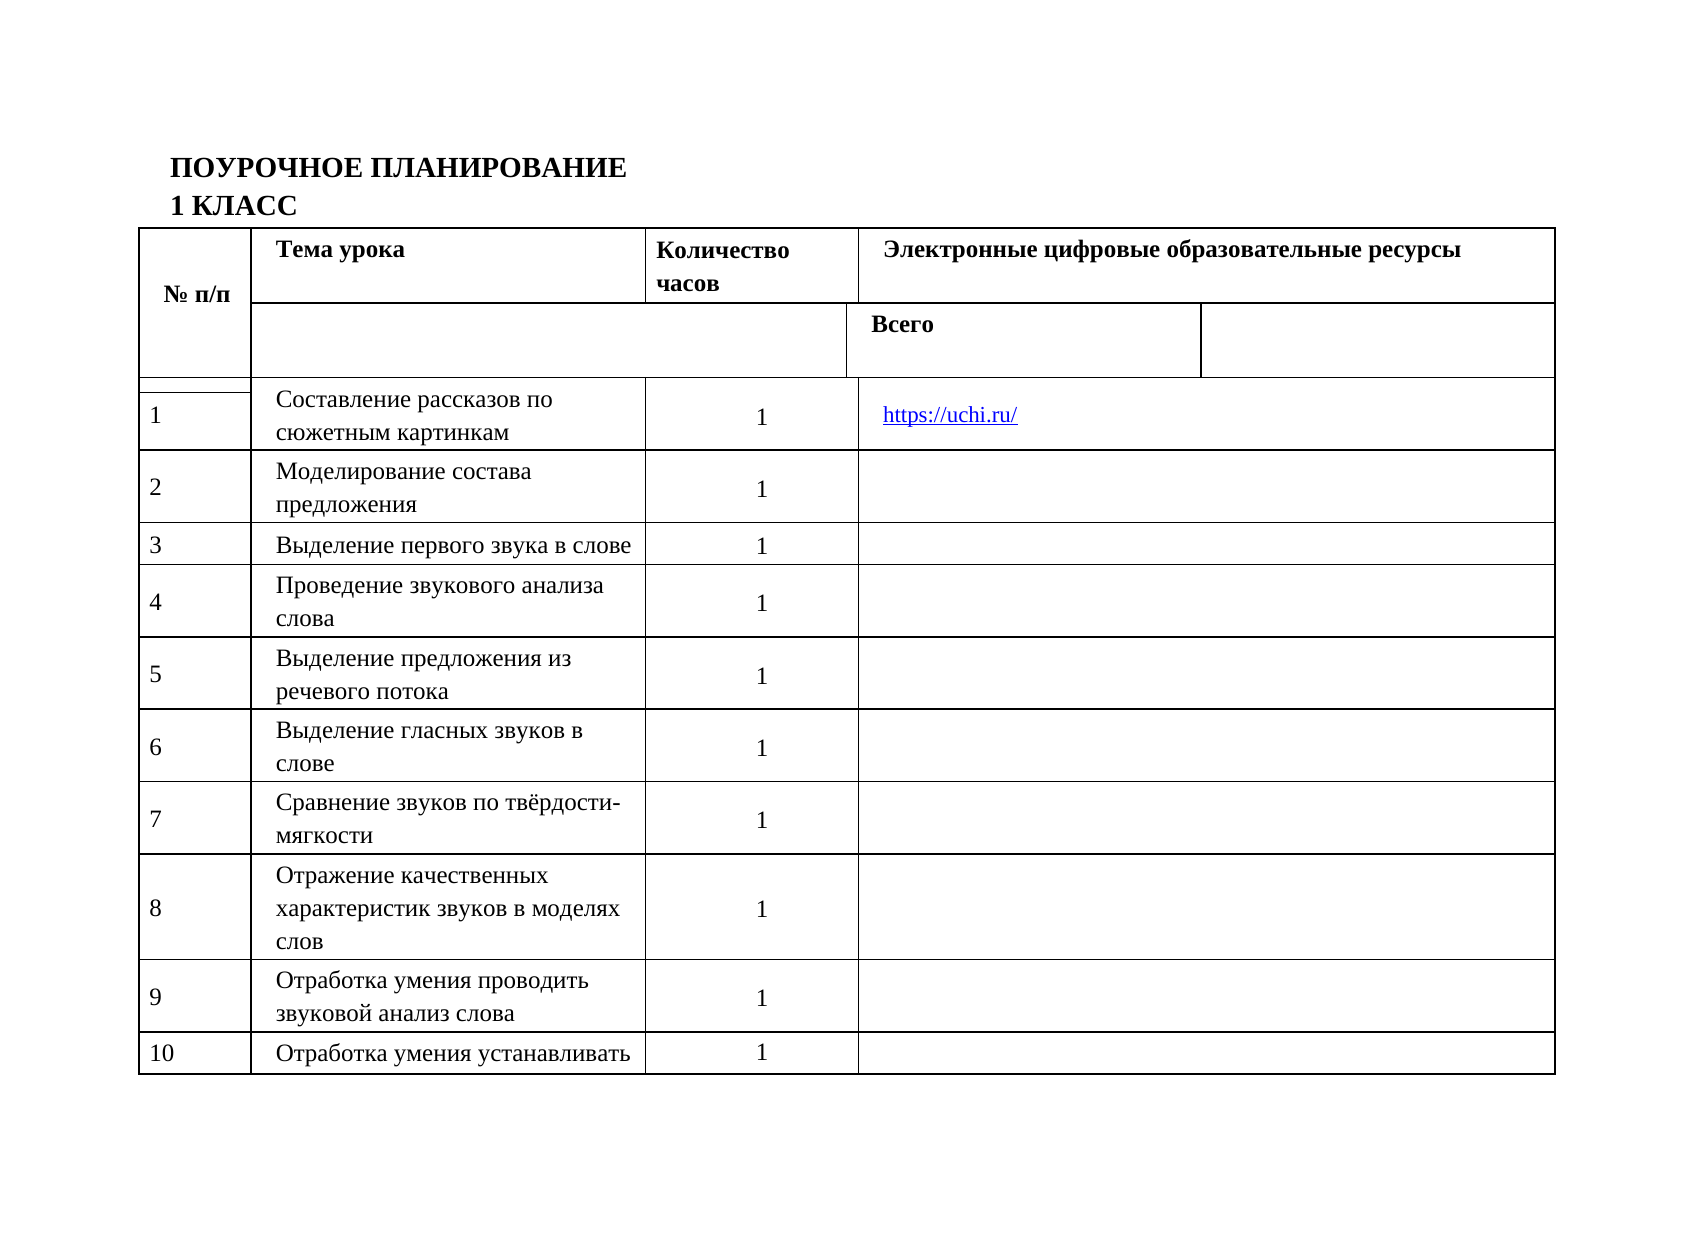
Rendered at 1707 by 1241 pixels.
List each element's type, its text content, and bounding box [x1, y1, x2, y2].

table_cell 1 [646, 855, 858, 958]
table_cell 3 [140, 523, 250, 563]
table_cell Проведение звукового анализа слова [252, 565, 645, 636]
table_cell [859, 960, 1554, 1031]
table_cell [859, 451, 1554, 522]
table_cell Составление рассказов по сюжетным картинкам [252, 378, 645, 449]
table_cell 7 [140, 782, 250, 853]
table_cell https://uchi.ru/ [859, 378, 1554, 449]
table_cell 1 [140, 393, 250, 449]
table_cell 1 [646, 710, 858, 781]
table_header Электронные цифровые образовательные ресурсы [859, 229, 1554, 302]
text ПОУРОЧНОЕ ПЛАНИРОВАНИЕ [162, 150, 1557, 183]
table_cell 8 [140, 855, 250, 958]
table_cell 1 [646, 565, 858, 636]
table_cell 1 [646, 960, 858, 1031]
table_cell 1 [646, 378, 858, 449]
table_header Тема урока [252, 229, 645, 302]
table_cell Выделение первого звука в слове [252, 523, 645, 563]
table_cell Сравнение звуков по твёрдости-мягкости [252, 782, 645, 853]
table_cell [859, 523, 1554, 563]
table_cell Выделение гласных звуков в слове [252, 710, 645, 781]
text 1 КЛАСС [162, 188, 1557, 222]
table_cell 1 [646, 451, 858, 522]
table_cell 1 [646, 523, 858, 563]
table_cell 6 [140, 710, 250, 781]
table_cell Выделение предложения из речевого потока [252, 638, 645, 708]
table_cell Отражение качественных характеристик звуков в моделях слов [252, 855, 645, 958]
table_header № п/п [140, 229, 250, 377]
table_cell Отработка умения проводить звуковой анализ слова [252, 960, 645, 1031]
table_cell [859, 1033, 1554, 1073]
table_cell 10 [140, 1033, 250, 1073]
table_cell 2 [140, 451, 250, 522]
table_cell [859, 710, 1554, 781]
table_cell 1 [140, 378, 250, 392]
table_cell [859, 638, 1554, 708]
table_cell 1 [646, 1033, 858, 1073]
table_cell 4 [140, 565, 250, 636]
table_cell 5 [140, 638, 250, 708]
table_header Количество часов [646, 229, 858, 302]
table_cell Моделирование состава предложения [252, 451, 645, 522]
table_cell [859, 855, 1554, 958]
table_cell 1 [646, 638, 858, 708]
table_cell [252, 1033, 645, 1073]
table_cell 9 [140, 960, 250, 1031]
table_cell 1 [646, 782, 858, 853]
table_cell Всего [847, 304, 1200, 377]
table_cell [859, 565, 1554, 636]
table_cell [859, 782, 1554, 853]
